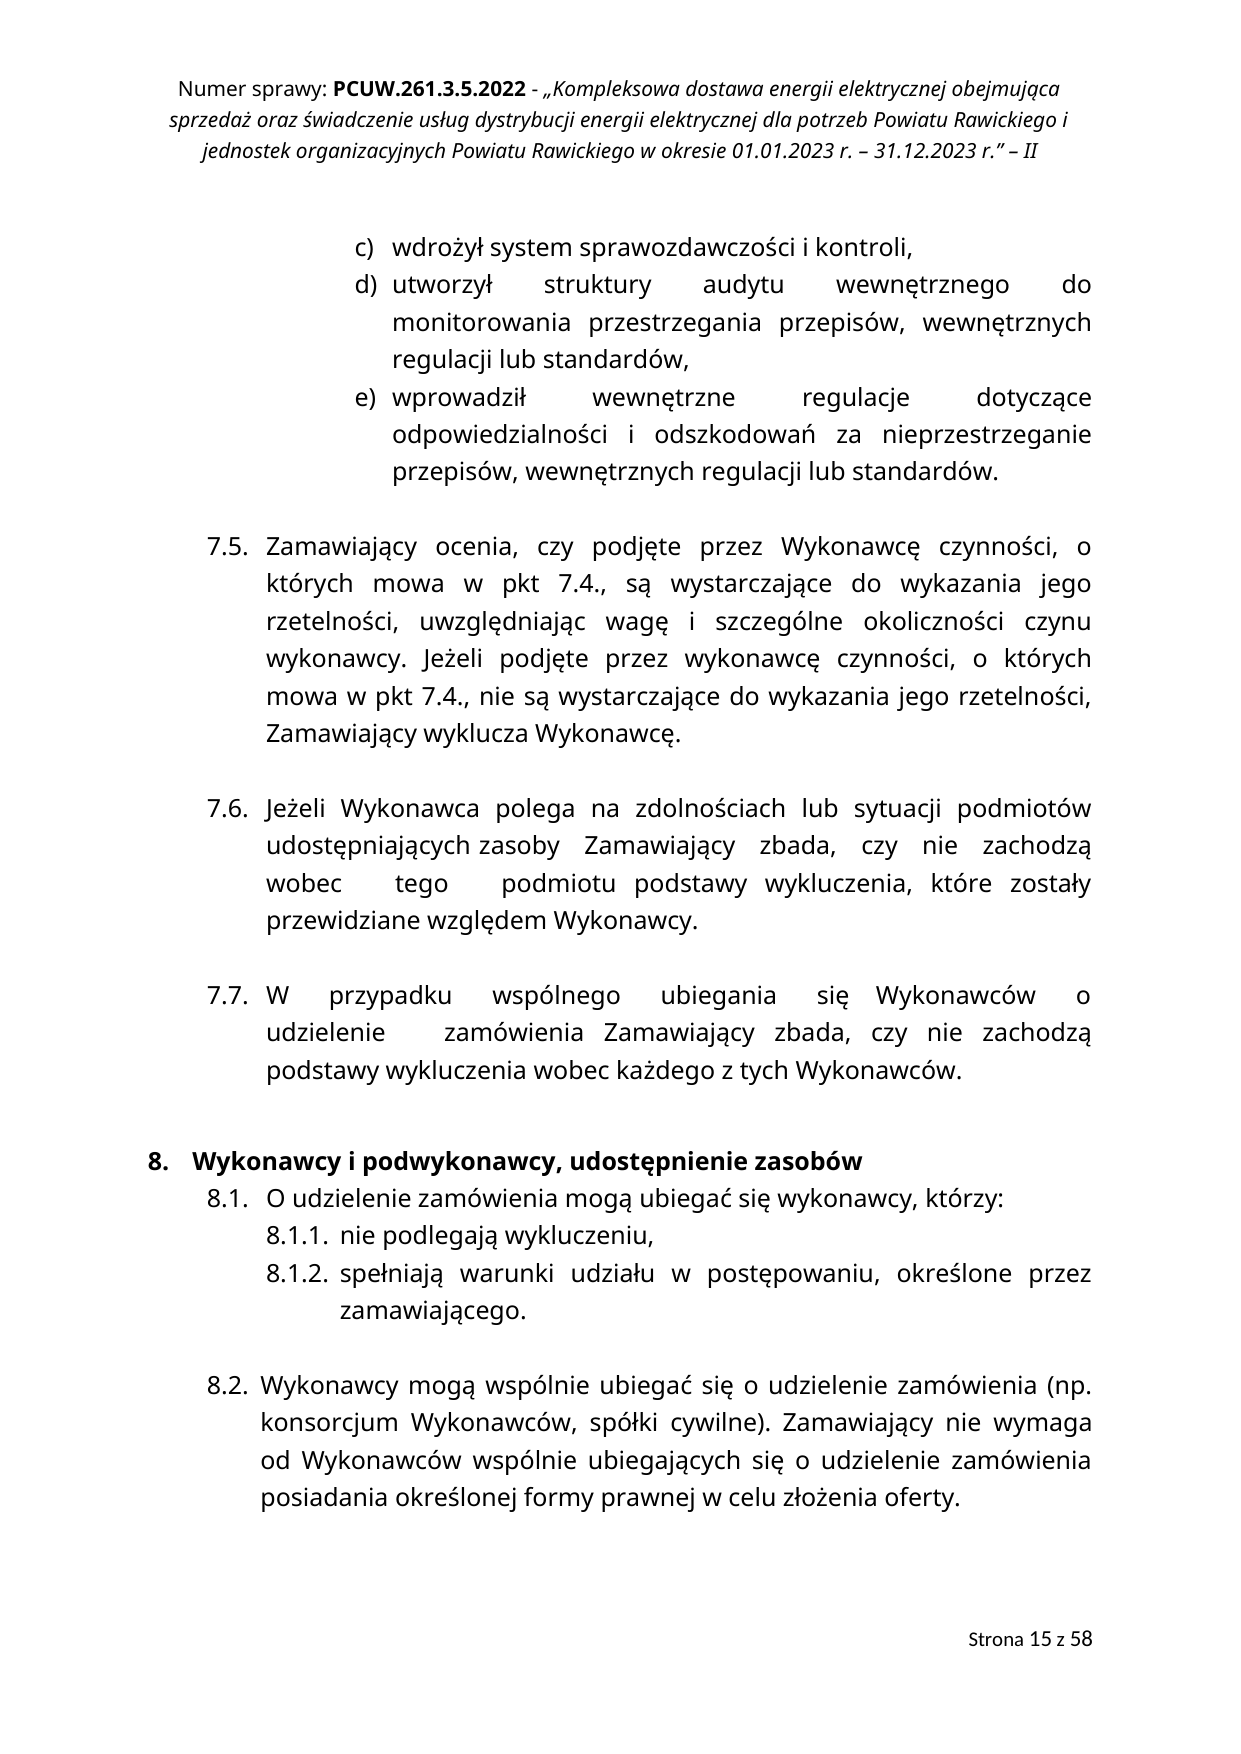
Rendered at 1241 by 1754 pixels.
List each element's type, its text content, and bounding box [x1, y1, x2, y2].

list utworzył struktury audytu wewnętrznego do monitorowania przestrzegania przepisów, wewnętrznych regulacji lub standardów, [354, 267, 1093, 376]
list Jeżeli Wykonawca polega na zdolnościach lub sytuacji podmiotów udostępniających zasoby Zamawiający zbada, czy nie zachodzą wobec tego podmiotu podstawy wykluczenia, które zostały przewidziane względem Wykonawcy. [207, 791, 1093, 937]
list Wykonawcy mogą wspólnie ubiegać się o udzielenie zamówienia (np. konsorcjum Wykonawców, spółki cywilne). Zamawiający nie wymaga od Wykonawców wspólnie ubiegających się o udzielenie zamówienia posiadania określonej formy prawnej w celu złożenia oferty. [207, 1367, 1093, 1514]
list spełniają warunki udziału w postępowaniu, określone przez zamawiającego. [266, 1255, 1093, 1327]
list wprowadził wewnętrzne regulacje dotyczące odpowiedzialności i odszkodowań za nieprzestrzeganie przepisów, wewnętrznych regulacji lub standardów. [354, 379, 1093, 488]
list O udzielenie zamówienia mogą ubiegać się wykonawcy, którzy: [207, 1181, 1093, 1214]
subtitle Wykonawcy i podwykonawcy, udostępnienie zasobów [148, 1143, 1093, 1177]
list Zamawiający ocenia, czy podjęte przez Wykonawcę czynności, o których mowa w pkt 7.4., są wystarczające do wykazania jego rzetelności, uwzględniając wagę i szczególne okoliczności czynu wykonawcy. Jeżeli podjęte przez wykonawcę czynności, o których mowa w pkt 7.4., nie są wystarczające do wykazania jego rzetelności, Zamawiający wyklucza Wykonawcę. [207, 529, 1093, 750]
list nie podlegają wykluczeniu, [266, 1218, 1093, 1252]
list wdrożył system sprawozdawczości i kontroli, [354, 229, 1093, 264]
list W przypadku wspólnego ubiegania się Wykonawców o udzielenie zamówienia Zamawiający zbada, czy nie zachodzą podstawy wykluczenia wobec każdego z tych Wykonawców. [207, 977, 1093, 1086]
